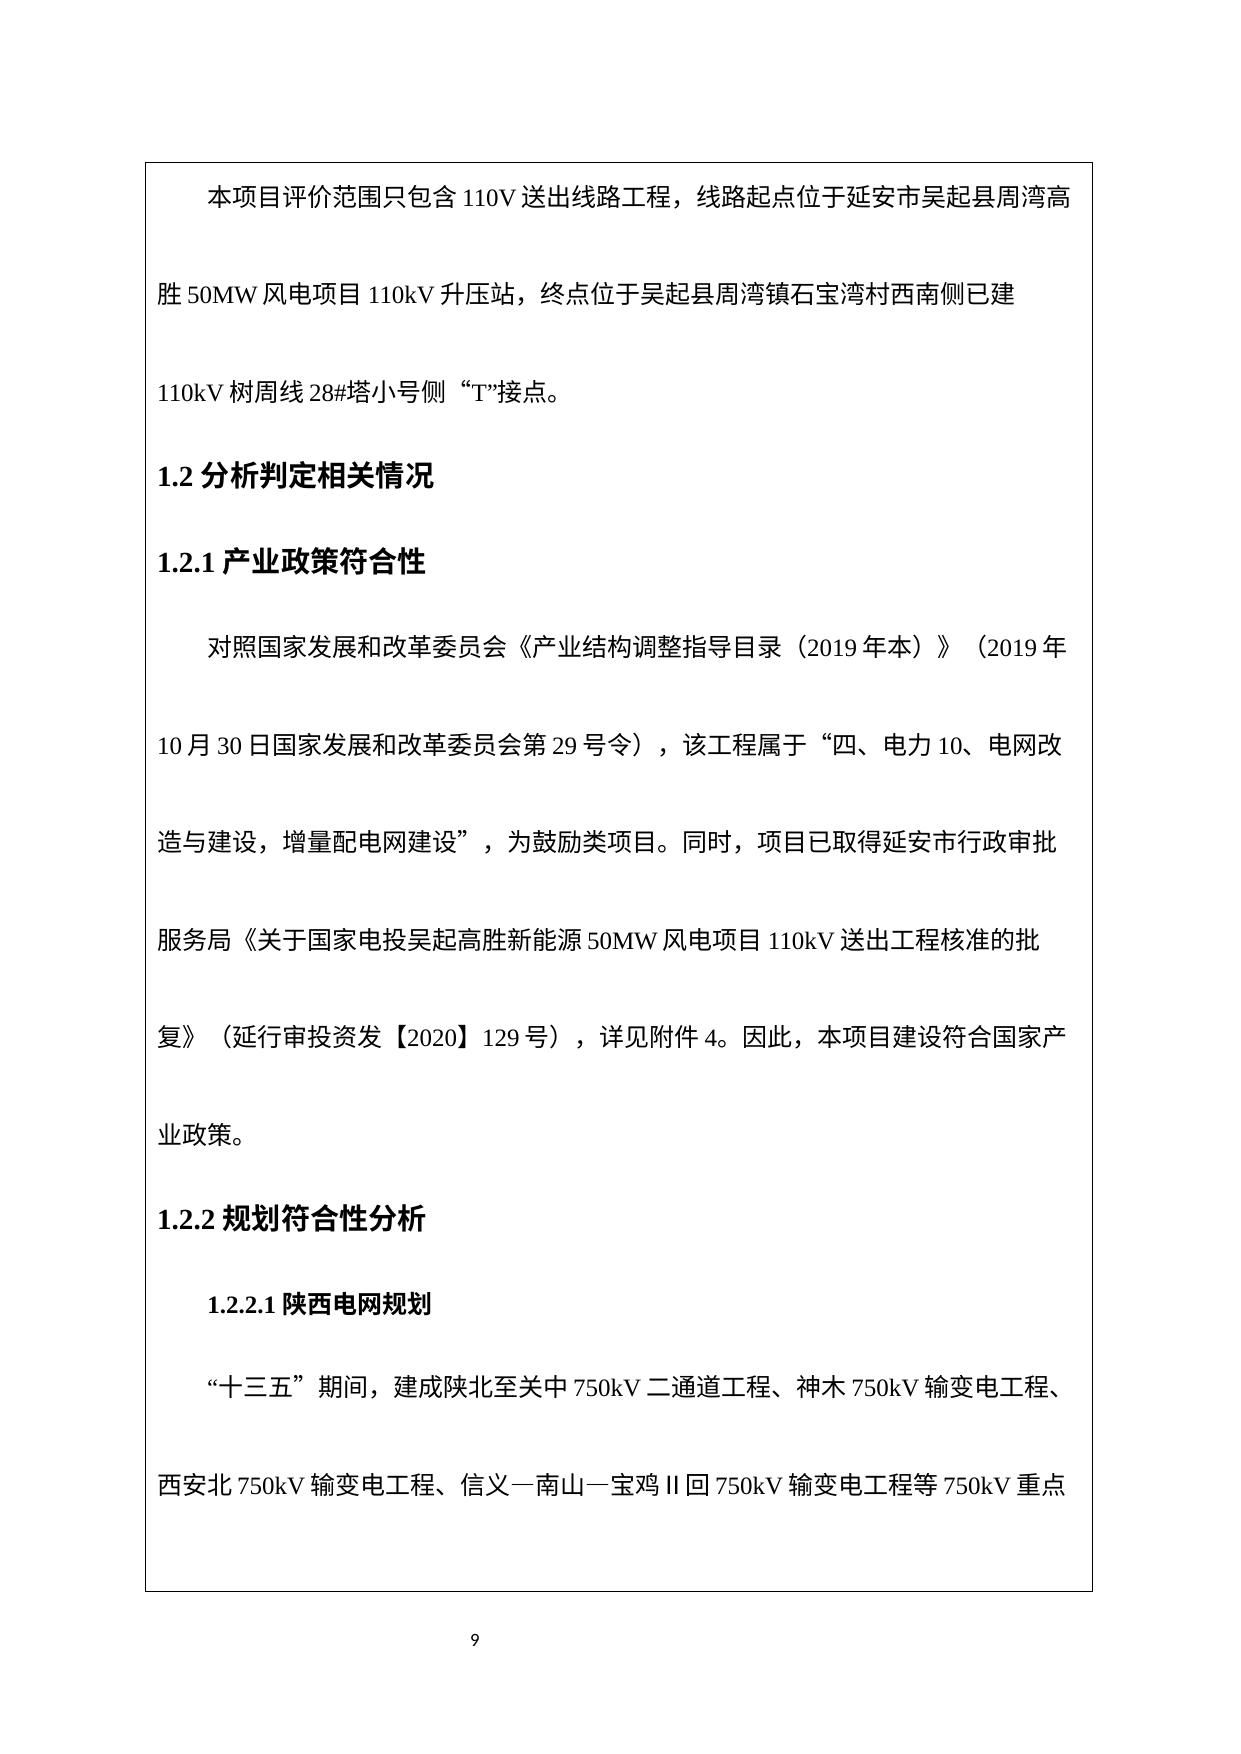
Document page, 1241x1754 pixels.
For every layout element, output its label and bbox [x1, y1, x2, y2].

table_cell [146, 163, 1092, 1591]
